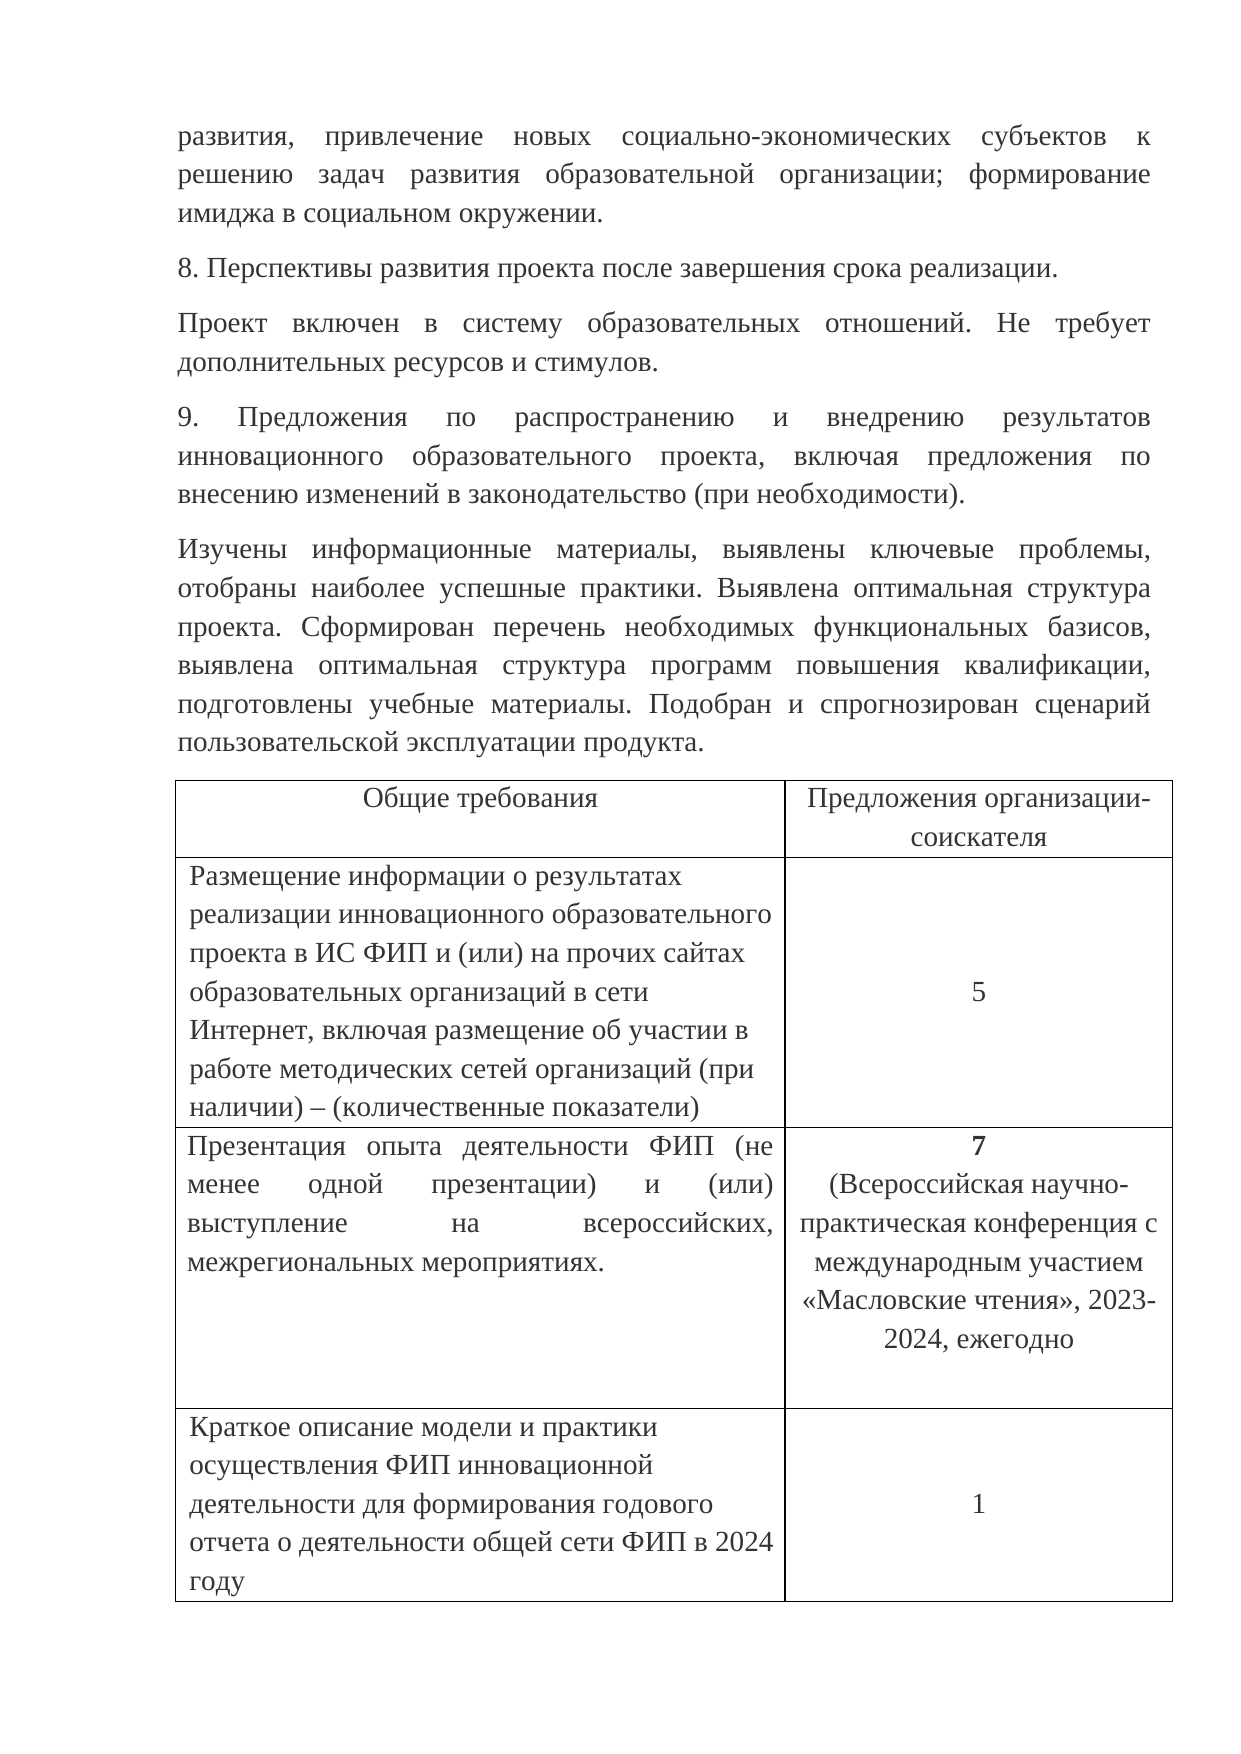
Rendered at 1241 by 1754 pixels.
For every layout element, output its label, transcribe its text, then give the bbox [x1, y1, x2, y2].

table_cell 5 [786, 858, 1172, 1127]
table_cell Краткое описание модели и практики осуществления ФИП инновационной деятельности для формирования годового отчета о деятельности общей сети ФИП в 2024 году [176, 1409, 784, 1601]
text 8. Перспективы развития проекта после завершения срока реализации. [177, 250, 1152, 284]
text Изучены информационные материалы, выявлены ключевые проблемы, отобраны наиболее успешные практики. Выявлена оптимальная структура проекта. Сформирован перечень необходимых функциональных базисов, выявлена оптимальная структура программ повышения квалификации, подготовлены учебные материалы. Подобран и спрогнозирован сценарий пользовательской эксплуатации продукта. [177, 532, 1152, 758]
text 9. Предложения по распространению и внедрению результатов инновационного образовательного проекта, включая предложения по внесению изменений в законодательство (при необходимости). [177, 399, 1152, 510]
table_cell 1 [786, 1409, 1172, 1601]
text Проект включен в систему образовательных отношений. Не требует дополнительных ресурсов и стимулов. [177, 306, 1152, 378]
table_cell 7 (Всероссийская научно-практическая конференция с международным участием «Масловские чтения», 2023-2024, ежегодно [786, 1128, 1172, 1408]
table_header Общие требования [176, 781, 784, 857]
table_cell Размещение информации о результатах реализации инновационного образовательного проекта в ИС ФИП и (или) на прочих сайтах образовательных организаций в сети Интернет, включая размещение об участии в работе методических сетей организаций (при наличии) – (количественные показатели) [176, 858, 784, 1127]
table_cell Презентация опыта деятельности ФИП (не менее одной презентации) и (или) выступление на всероссийских, межрегиональных мероприятиях. [176, 1128, 784, 1408]
table_header Предложения организации-соискателя [786, 781, 1172, 857]
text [177, 118, 1152, 229]
